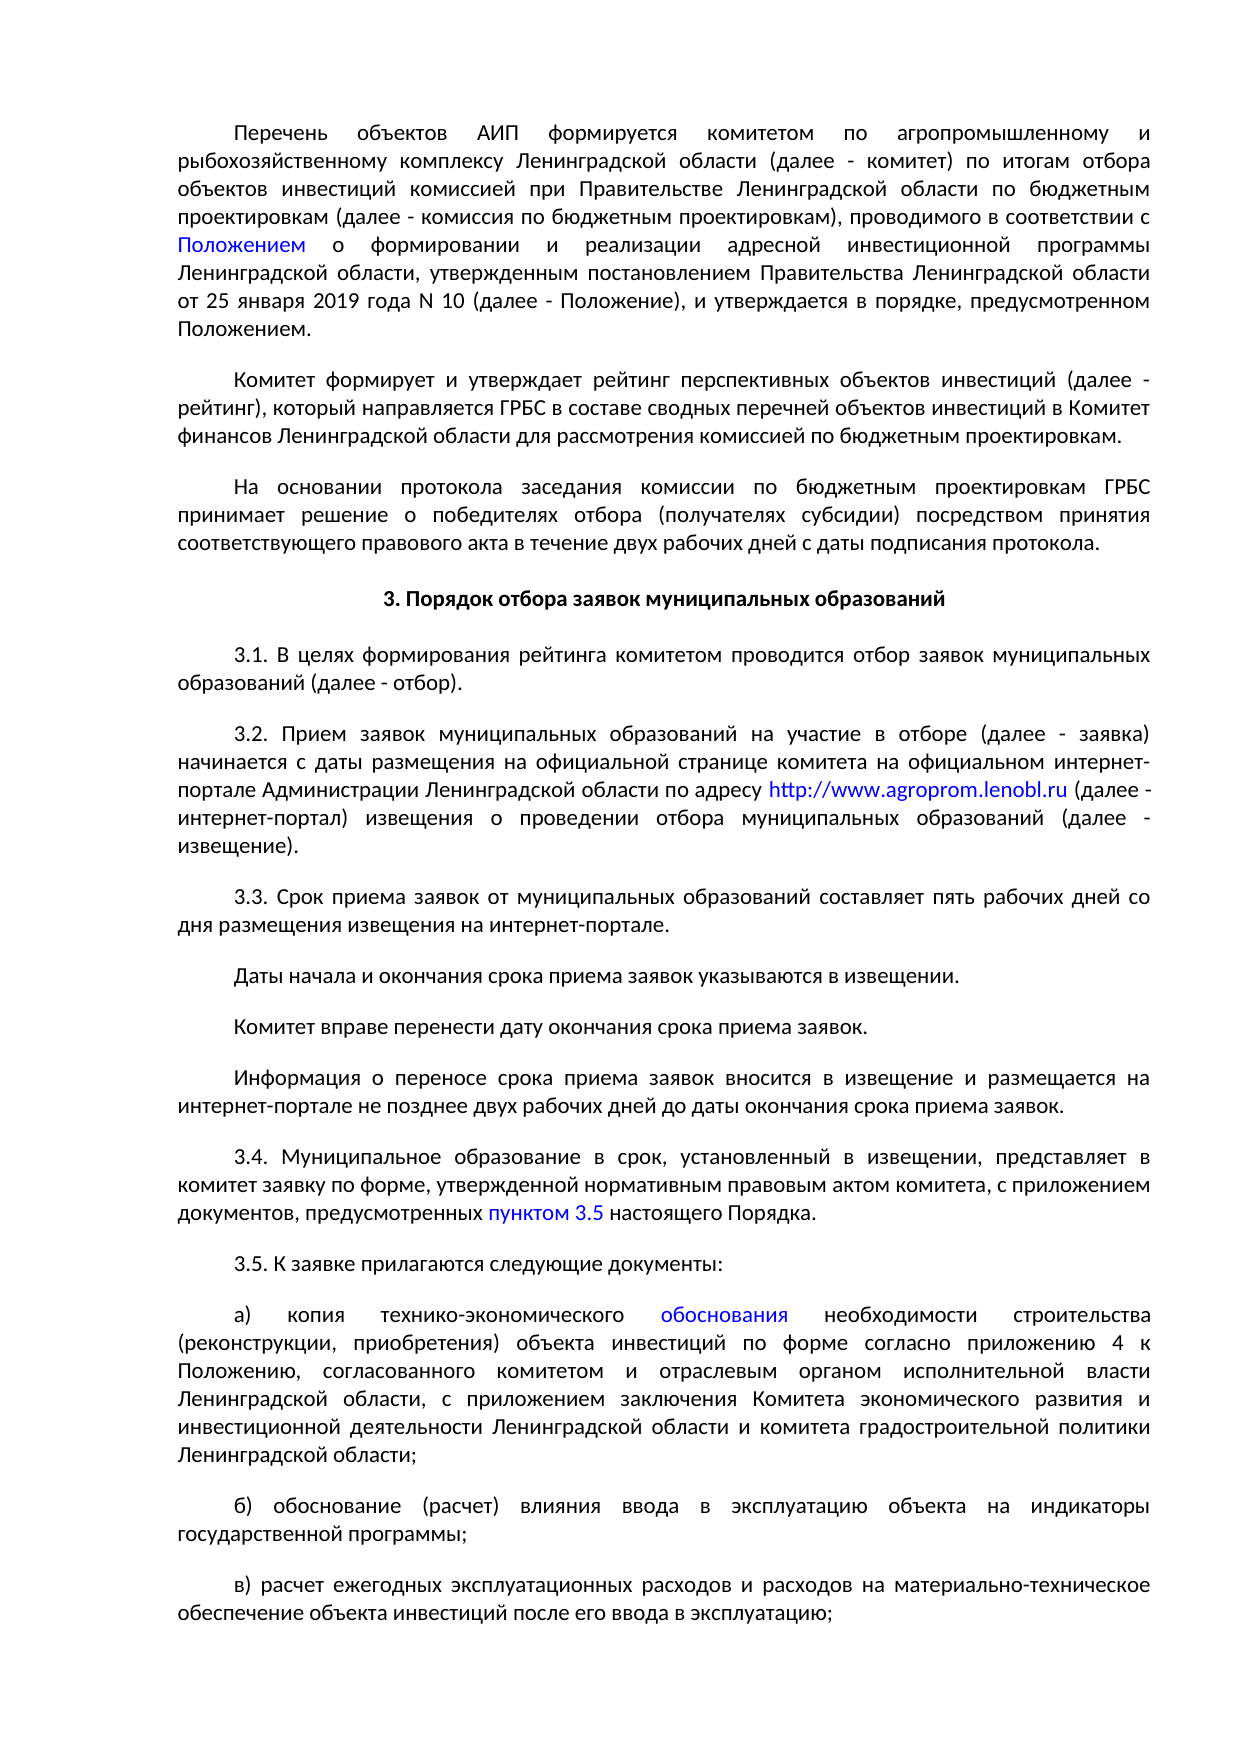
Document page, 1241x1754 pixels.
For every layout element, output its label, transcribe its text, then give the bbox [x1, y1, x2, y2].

text Комитет вправе перенести дату окончания срока приема заявок. [177, 1012, 1152, 1040]
text 3.5. К заявке прилагаются следующие документы: [177, 1249, 1152, 1277]
text 3.4. Муниципальное образование в срок, установленный в извещении, представляет в комитет заявку по форме, утвержденной нормативным правовым актом комитета, с приложением документов, предусмотренных пунктом 3.5 настоящего Порядка. [177, 1142, 1152, 1226]
text 3.3. Срок приема заявок от муниципальных образований составляет пять рабочих дней со дня размещения извещения на интернет-портале. [177, 882, 1152, 938]
text Комитет формирует и утверждает рейтинг перспективных объектов инвестиций (далее - рейтинг), который направляется ГРБС в составе сводных перечней объектов инвестиций в Комитет финансов Ленинградской области для рассмотрения комиссией по бюджетным проектировкам. [177, 365, 1152, 449]
text 3.1. В целях формирования рейтинга комитетом проводится отбор заявок муниципальных образований (далее - отбор). [177, 640, 1152, 696]
text 3.2. Прием заявок муниципальных образований на участие в отборе (далее - заявка) начинается с даты размещения на официальной странице комитета на официальном интернет-портале Администрации Ленинградской области по адресу http://www.agroprom.lenobl.ru (далее - интернет-портал) извещения о проведении отбора муниципальных образований (далее - извещение). [177, 719, 1152, 859]
text Перечень объектов АИП формируется комитетом по агропромышленному и рыбохозяйственному комплексу Ленинградской области (далее - комитет) по итогам отбора объектов инвестиций комиссией при Правительстве Ленинградской области по бюджетным проектировкам (далее - комиссия по бюджетным проектировкам), проводимого в соответствии с Положением о формировании и реализации адресной инвестиционной программы Ленинградской области, утвержденным постановлением Правительства Ленинградской области от 25 января 2019 года N 10 (далее - Положение), и утверждается в порядке, предусмотренном Положением. [177, 118, 1152, 342]
text Информация о переносе срока приема заявок вносится в извещение и размещается на интернет-портале не позднее двух рабочих дней до даты окончания срока приема заявок. [177, 1063, 1152, 1119]
text б) обоснование (расчет) влияния ввода в эксплуатацию объекта на индикаторы государственной программы; [177, 1491, 1152, 1547]
title 3. Порядок отбора заявок муниципальных образований [177, 584, 1152, 612]
text Даты начала и окончания срока приема заявок указываются в извещении. [177, 961, 1152, 989]
text а) копия технико-экономического обоснования необходимости строительства (реконструкции, приобретения) объекта инвестиций по форме согласно приложению 4 к Положению, согласованного комитетом и отраслевым органом исполнительной власти Ленинградской области, с приложением заключения Комитета экономического развития и инвестиционной деятельности Ленинградской области и комитета градостроительной политики Ленинградской области; [177, 1300, 1152, 1468]
text в) расчет ежегодных эксплуатационных расходов и расходов на материально-техническое обеспечение объекта инвестиций после его ввода в эксплуатацию; [177, 1570, 1152, 1626]
text На основании протокола заседания комиссии по бюджетным проектировкам ГРБС принимает решение о победителях отбора (получателях субсидии) посредством принятия соответствующего правового акта в течение двух рабочих дней с даты подписания протокола. [177, 472, 1152, 556]
